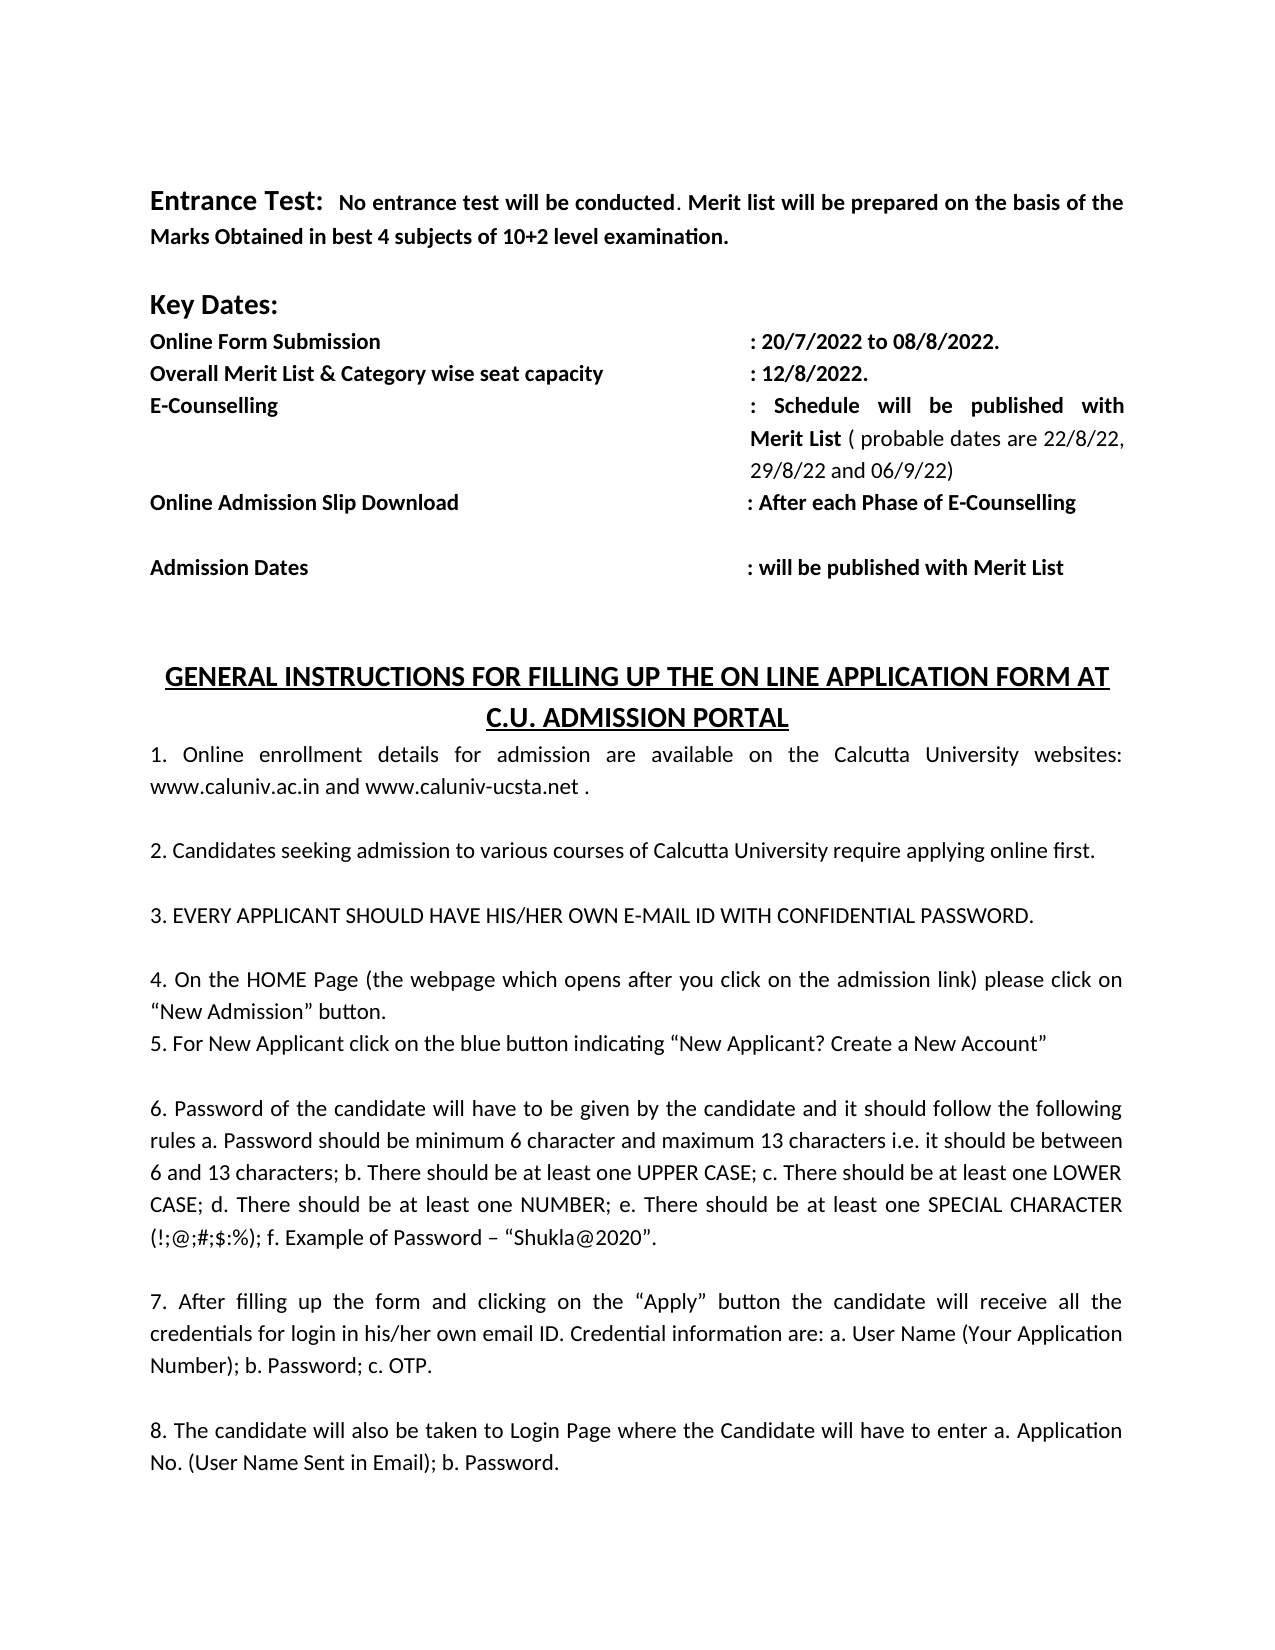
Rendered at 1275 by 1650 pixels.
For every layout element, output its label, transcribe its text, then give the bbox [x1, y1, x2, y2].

text 3. EVERY APPLICANT SHOULD HAVE HIS/HER OWN E-MAIL ID WITH CONFIDENTIAL PASSWORD. [150, 901, 1125, 929]
text 1. Online enrollment details for admission are available on the Calcutta University websites: www.caluniv.ac.in and www.caluniv-ucsta.net . [150, 740, 1125, 800]
text Key Dates: [150, 286, 1125, 322]
text 6. Password of the candidate will have to be given by the candidate and it should follow the following rules a. Password should be minimum 6 character and maximum 13 characters i.e. it should be between 6 and 13 characters; b. There should be at least one UPPER CASE; c. There should be at least one LOWER CASE; d. There should be at least one NUMBER; e. There should be at least one SPECIAL CHARACTER (!;@;#;$:%); f. Example of Password – “Shukla@2020”. [150, 1094, 1125, 1251]
text 7. After filling up the form and clicking on the “Apply” button the candidate will receive all the credentials for login in his/her own email ID. Credential information are: a. User Name (Your Application Number); b. Password; c. OTP. [150, 1287, 1125, 1379]
text E-Counselling : Schedule will be published with Merit List ( probable dates are 22/8/22, 29/8/22 and 06/9/22) [150, 392, 1125, 484]
text Online Form Submission : 20/7/2022 to 08/8/2022. [150, 327, 1125, 355]
text Online Admission Slip Download : After each Phase of E-Counselling [150, 488, 1125, 516]
text Overall Merit List & Category wise seat capacity : 12/8/2022. [150, 359, 1125, 387]
text 2. Candidates seeking admission to various courses of Calcutta University require applying online first. [150, 836, 1125, 864]
text GENERAL INSTRUCTIONS FOR FILLING UP THE ON LINE APPLICATION FORM AT C.U. ADMISSION PORTAL [150, 658, 1125, 734]
text 4. On the HOME Page (the webpage which opens after you click on the admission link) please click on “New Admission” button. [150, 965, 1125, 1025]
text 8. The candidate will also be taken to Login Page where the Candidate will have to enter a. Application No. (User Name Sent in Email); b. Password. [150, 1416, 1125, 1476]
text 5. For New Applicant click on the blue button indicating “New Applicant? Create a New Account” [150, 1029, 1125, 1057]
text Entrance Test: No entrance test will be conducted. Merit list will be prepared on the basis of the Marks Obtained in best 4 subjects of 10+2 level examination. [150, 182, 1125, 250]
text Admission Dates : will be published with Merit List [150, 553, 1125, 581]
